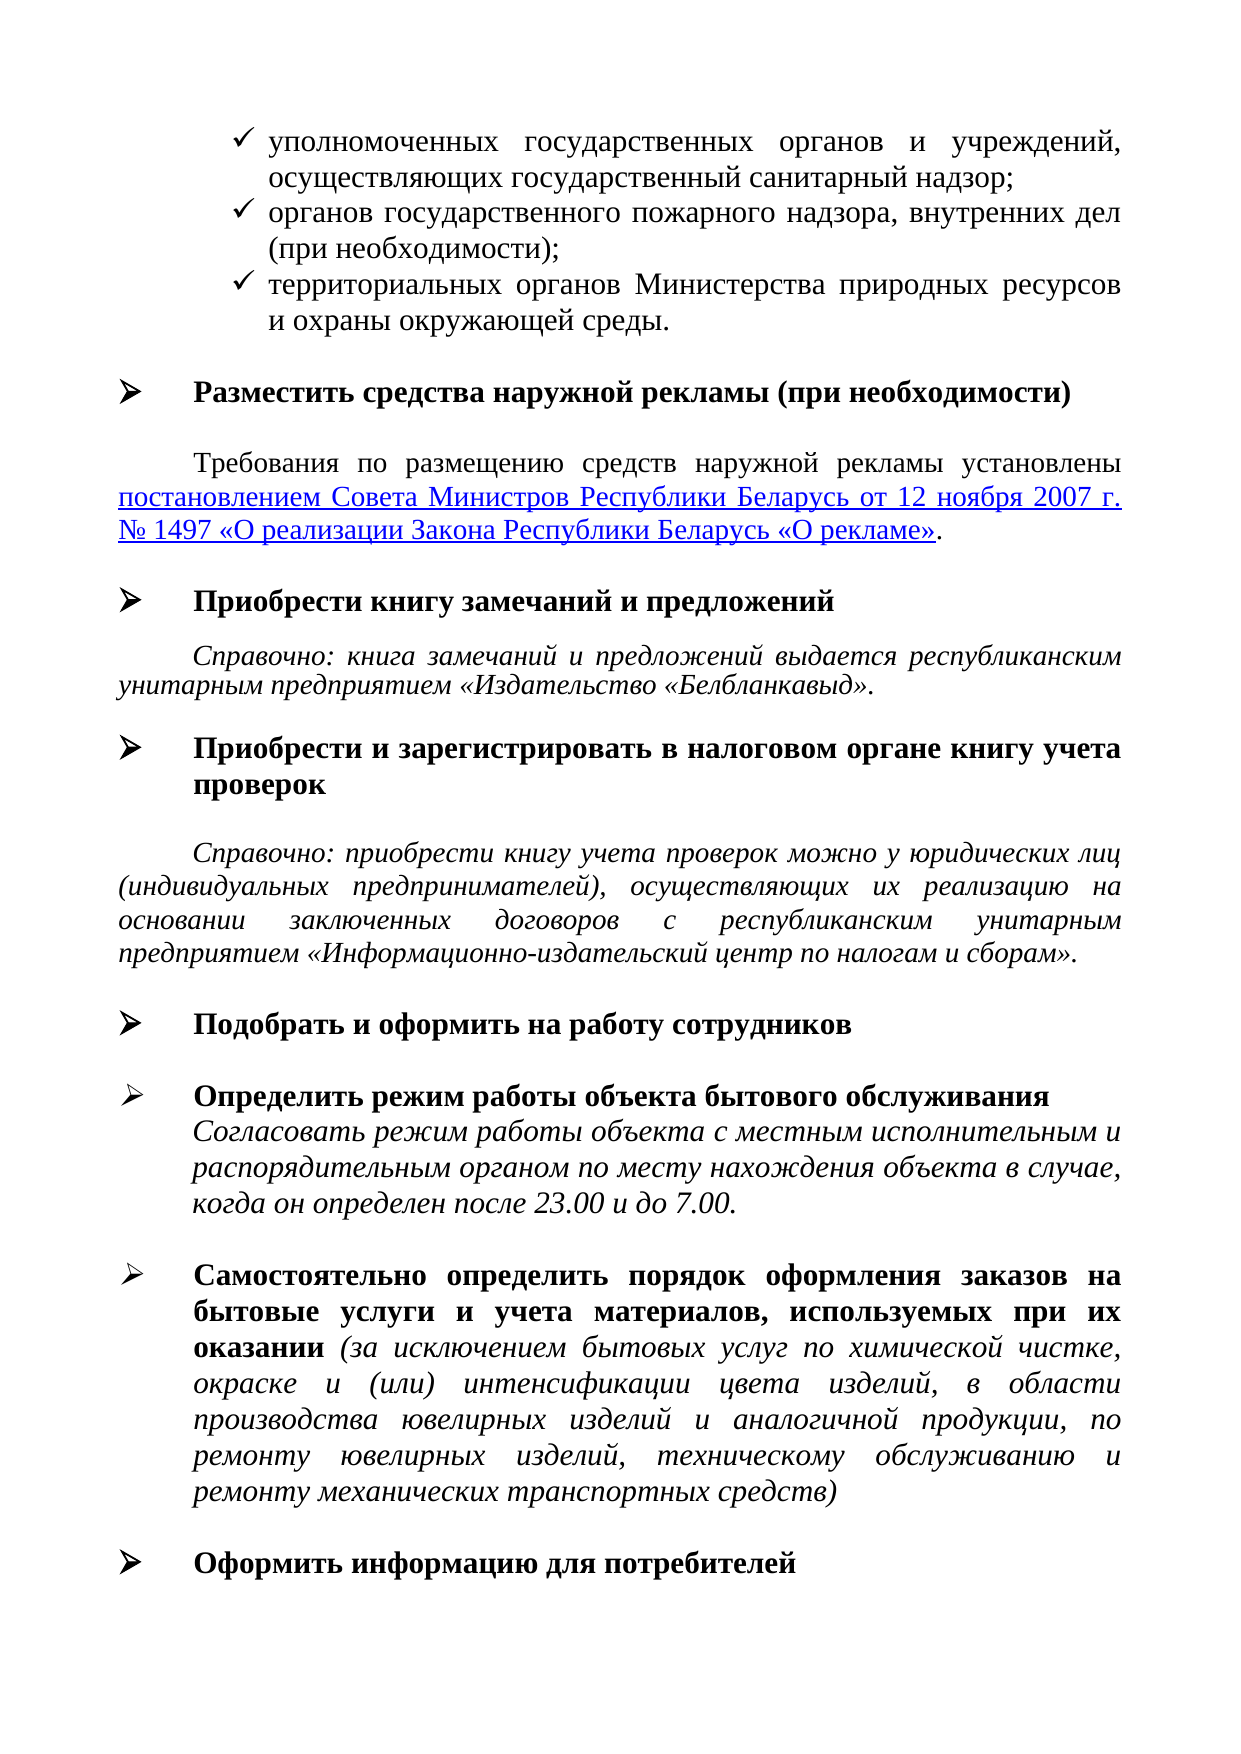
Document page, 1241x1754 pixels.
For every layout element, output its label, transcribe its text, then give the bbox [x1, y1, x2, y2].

list Определить режим работы объекта бытового обслуживания [118, 1077, 1122, 1113]
list территориальных органов Министерства природных ресурсов и охраны окружающей среды. [231, 266, 1122, 337]
text Требования по размещению средств наружной рекламы установлены постановлением Совета Министров Республики Беларусь от 12 ноября 2007 г. № 1497 «О реализации Закона Республики Беларусь «О рекламе». [118, 510, 1122, 546]
text Справочно: приобрести книгу учета проверок можно у юридических лиц (индивидуальных предпринимателей), осуществляющих их реализацию на основании заключенных договоров с республиканским унитарным предприятием «Информационно-издательский центр по налогам и сборам». [118, 835, 1122, 969]
list Подобрать и оформить на работу сотрудников [118, 1005, 1122, 1041]
list органов государственного пожарного надзора, внутренних дел (при необходимости); [231, 194, 1122, 266]
list Приобрести книгу замечаний и предложений [118, 582, 1122, 618]
text Справочно: книга замечаний и предложений выдается республиканским унитарным предприятием «Издательство «Белбланкавыд». [118, 642, 1122, 700]
list Оформить информацию для потребителей [118, 1544, 1122, 1580]
list уполномоченных государственных органов и учреждений, осуществляющих государственный санитарный надзор; [231, 122, 1122, 194]
list Самостоятельно определить порядок оформления заказов на бытовые услуги и учета материалов, используемых при их оказании (за исключением бытовых услуг по химической чистке, окраске и (или) интенсификации цвета изделий, в области производства ювелирных изделий и аналогичной продукции, по ремонту ювелирных изделий, техническому обслуживанию и ремонту механических транспортных средств) [118, 1256, 1122, 1508]
text Согласовать режим работы объекта с местным исполнительным и распорядительным органом по месту нахождения объекта в случае, когда он определен после 23.00 и до 7.00. [192, 1113, 1122, 1221]
list Приобрести и зарегистрировать в налоговом органе книгу учета проверок [118, 729, 1122, 801]
list Разместить средства наружной рекламы (при необходимости) [118, 373, 1122, 409]
text Требования по размещению средств наружной рекламы установлены постановлением Совета Министров Республики Беларусь от 12 ноября 2007 г. № 1497 «О реализации Закона Республики Беларусь «О рекламе». [118, 445, 1122, 508]
